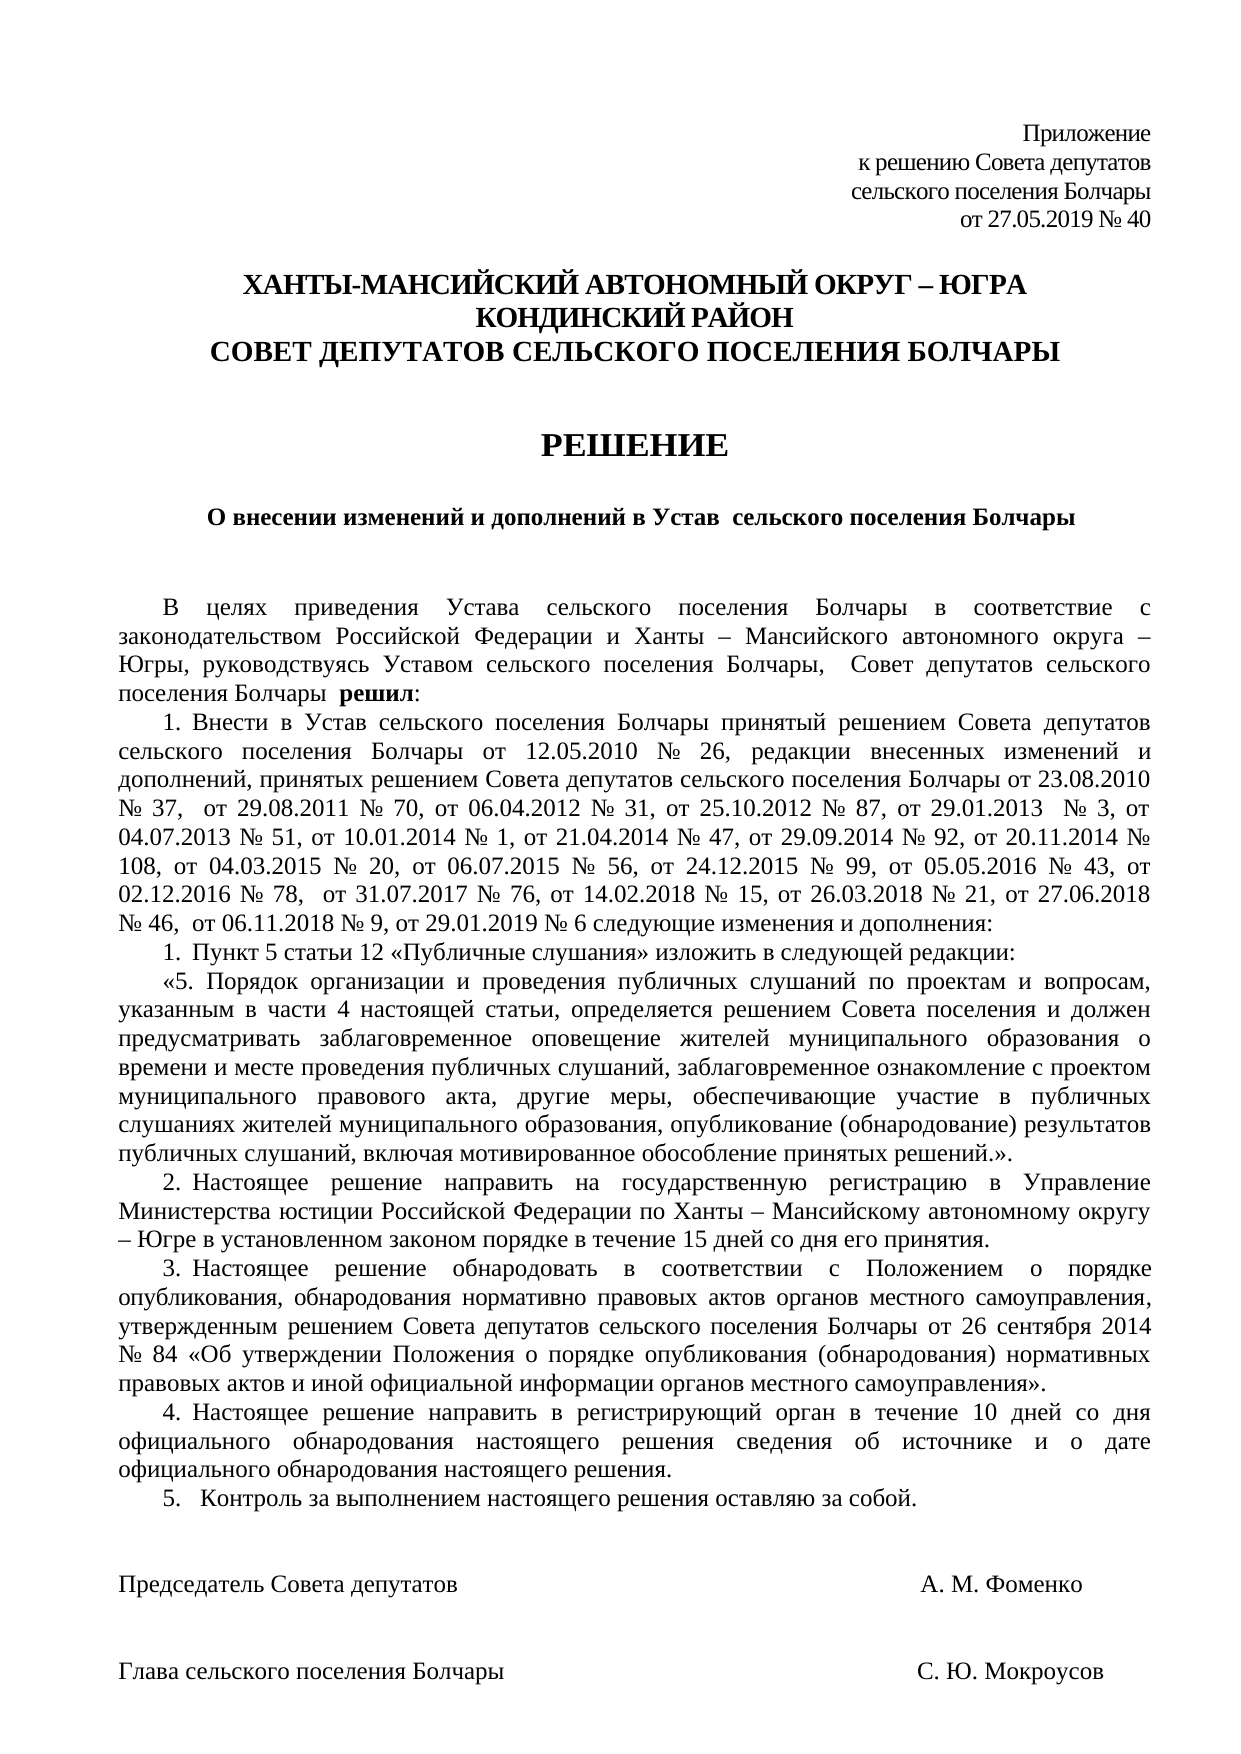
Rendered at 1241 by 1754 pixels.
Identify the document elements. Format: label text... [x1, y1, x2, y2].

text сельского поселения Болчары [118, 176, 1152, 204]
text «5. Порядок организации и проведения публичных слушаний по проектам и вопросам, указанным в части 4 настоящей статьи, определяется решением Совета поселения и должен предусматривать заблаговременное оповещение жителей муниципального образования о времени и месте проведения публичных слушаний, заблаговременное ознакомление с проектом муниципального правового акта, другие меры, обеспечивающие участие в публичных слушаниях жителей муниципального образования, опубликование (обнародование) результатов публичных слушаний, включая мотивированное обособление принятых решений.». [118, 966, 1152, 1167]
text РЕШЕНИЕ [118, 425, 1152, 463]
list Настоящее решение направить на государственную регистрацию в Управление Министерства юстиции Российской Федерации по Ханты – Мансийскому автономному округу – Югре в установленном законом порядке в течение 15 дней со дня его принятия. [118, 1167, 1152, 1253]
text от 27.05.2019 № 40 [118, 204, 1152, 233]
text Глава сельского поселения Болчары С. Ю. Мокроусов [118, 1656, 1152, 1684]
text Председатель Совета депутатов А. М. Фоменко [118, 1569, 1152, 1598]
text В целях приведения Устава сельского поселения Болчары в соответствие с законодательством Российской Федерации и Ханты – Мансийского автономного округа – Югры, руководствуясь Уставом сельского поселения Болчары, Совет депутатов сельского поселения Болчары решил: [118, 592, 1152, 707]
subtitle Пункт 5 статьи 12 «Публичные слушания» изложить в следующей редакции: [118, 937, 1152, 966]
text к решению Совета депутатов [118, 147, 1152, 176]
text ХАНТЫ-МАНСИЙСКИЙ АВТОНОМНЫЙ ОКРУГ – ЮГРА [118, 267, 1152, 300]
text КОНДИНСКИЙ РАЙОН [118, 300, 1152, 334]
list Контроль за выполнением настоящего решения оставляю за собой. [162, 1483, 1152, 1512]
text О внесении изменений и дополнений в Устав сельского поселения Болчары [118, 502, 1152, 530]
text Приложение [118, 118, 1152, 147]
text Совет депутатов сельского поселения Болчары [118, 334, 1152, 367]
list Внести в Устав сельского поселения Болчары принятый решением Совета депутатов сельского поселения Болчары от 12.05.2010 № 26, редакции внесенных изменений и дополнений, принятых решением Совета депутатов сельского поселения Болчары от 23.08.2010 № 37, от 29.08.2011 № 70, от 06.04.2012 № 31, от 25.10.2012 № 87, от 29.01.2013 № 3, от 04.07.2013 № 51, от 10.01.2014 № 1, от 21.04.2014 № 47, от 29.09.2014 № 92, от 20.11.2014 № 108, от 04.03.2015 № 20, от 06.07.2015 № 56, от 24.12.2015 № 99, от 05.05.2016 № 43, от 02.12.2016 № 78, от 31.07.2017 № 76, от 14.02.2018 № 15, от 26.03.2018 № 21, от 27.06.2018 № 46, от 06.11.2018 № 9, от 29.01.2019 № 6 следующие изменения и дополнения: [118, 707, 1152, 937]
list Настоящее решение обнародовать в соответствии с Положением о порядке опубликования, обнародования нормативно правовых актов органов местного самоуправления, утвержденным решением Совета депутатов сельского поселения Болчары от 26 сентября 2014 № 84 «Об утверждении Положения о порядке опубликования (обнародования) нормативных правовых актов и иной официальной информации органов местного самоуправления». [118, 1253, 1152, 1397]
list Настоящее решение направить в регистрирующий орган в течение 10 дней со дня официального обнародования настоящего решения сведения об источнике и о дате официального обнародования настоящего решения. [118, 1397, 1152, 1483]
